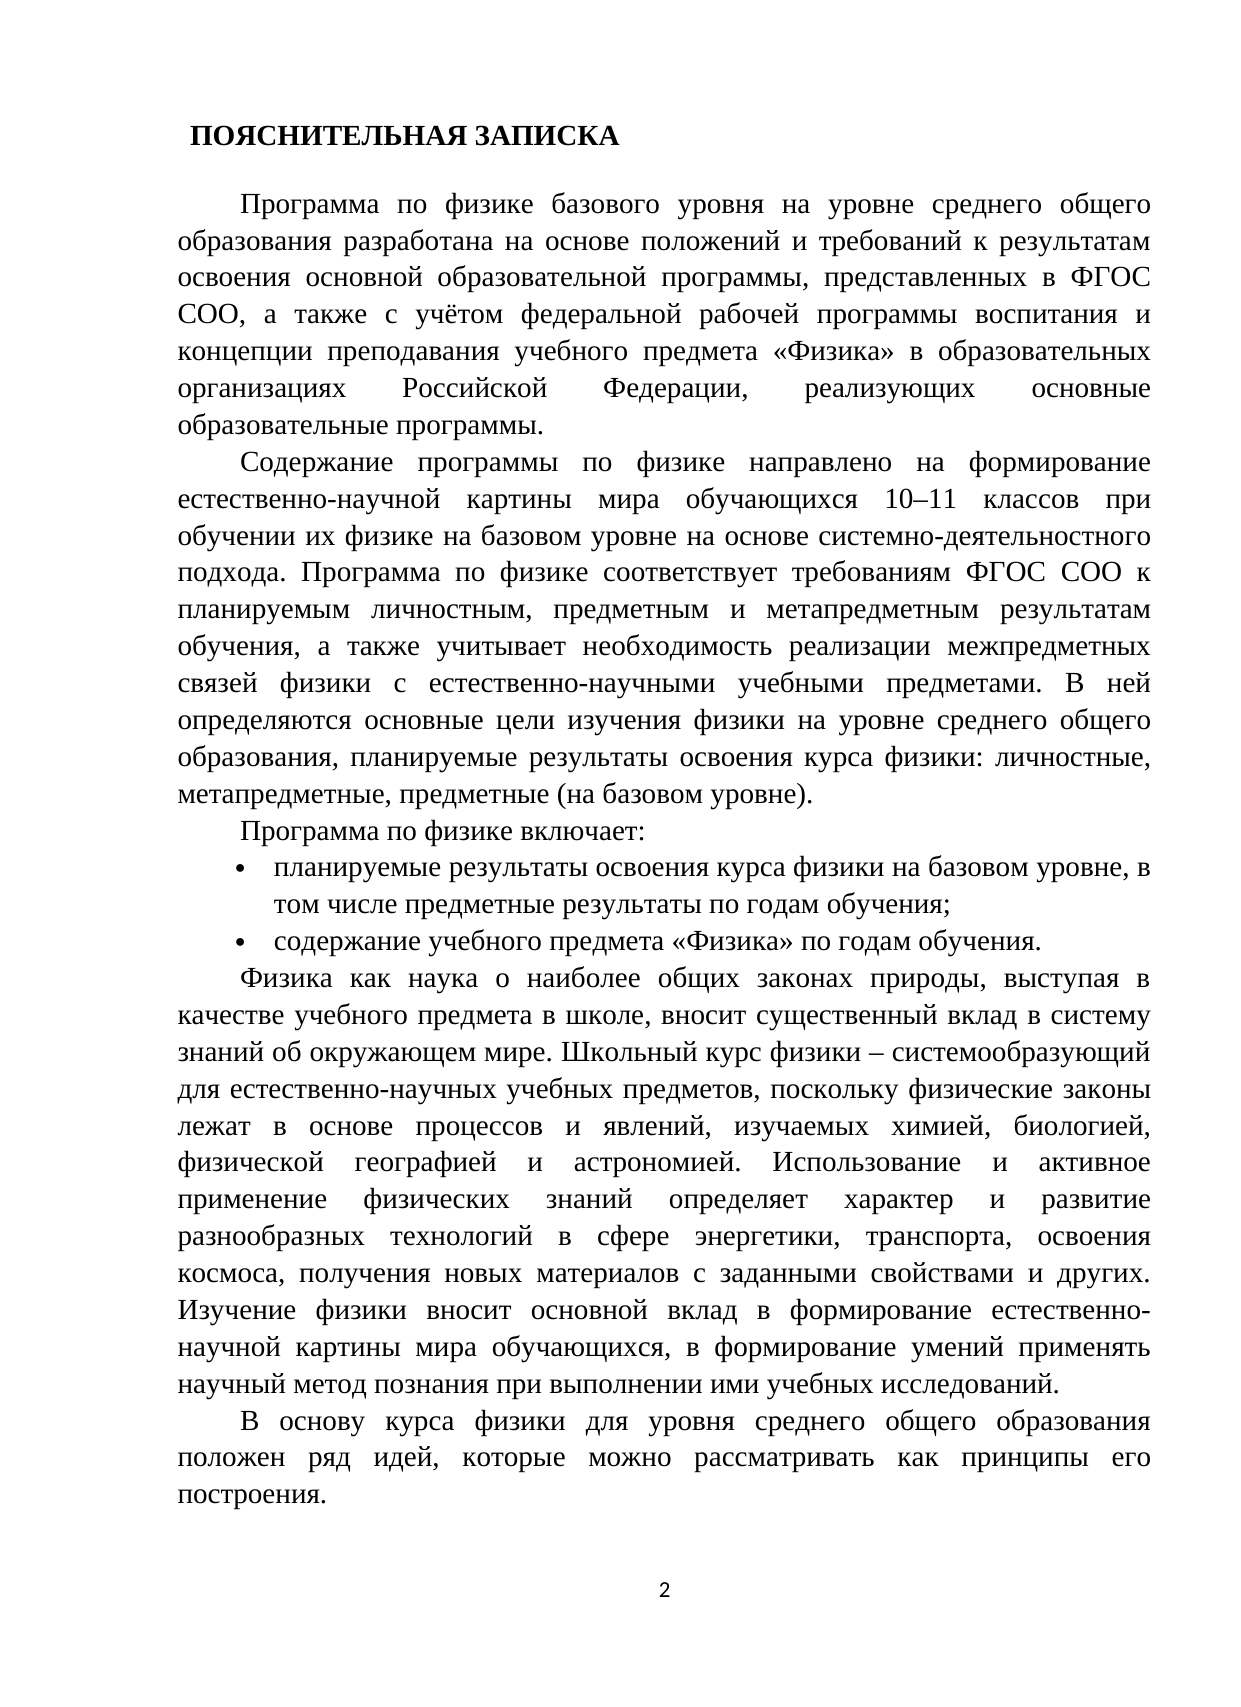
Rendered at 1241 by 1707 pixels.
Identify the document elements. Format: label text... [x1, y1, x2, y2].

text В основу курса физики для уровня среднего общего образования положен ряд идей, которые можно рассматривать как принципы его построения. [177, 1403, 1152, 1510]
text Содержание программы по физике направлено на формирование естественно-научной картины мира обучающихся 10–11 классов при обучении их физике на базовом уровне на основе системно-деятельностного подхода. Программа по физике соответствует требованиям ФГОС СОО к планируемым личностным, предметным и метапредметным результатам обучения, а также учитывает необходимость реализации межпредметных связей физики с естественно-научными учебными предметами. В ней определяются основные цели изучения физики на уровне среднего общего образования, планируемые результаты освоения курса физики: личностные, метапредметные, предметные (на базовом уровне). [177, 444, 1152, 809]
list содержание учебного предмета «Физика» по годам обучения. [236, 923, 1152, 957]
list планируемые результаты освоения курса физики на базовом уровне, в том числе предметные результаты по годам обучения; [236, 849, 1152, 920]
text Физика как наука о наиболее общих законах природы, выступая в качестве учебного предмета в школе, вносит существенный вклад в систему знаний об окружающем мире. Школьный курс физики – системообразующий для естественно-научных учебных предметов, поскольку физические законы лежат в основе процессов и явлений, изучаемых химией, биологией, физической географией и астрономией. Использование и активное применение физических знаний определяет характер и развитие разнообразных технологий в сфере энергетики, транспорта, освоения космоса, получения новых материалов с заданными свойствами и других. Изучение физики вносит основной вклад в формирование естественно-научной картины мира обучающихся, в формирование умений применять научный метод познания при выполнении ими учебных исследований. [177, 960, 1152, 1399]
text ПОЯСНИТЕЛЬНАЯ ЗАПИСКА [190, 118, 1152, 152]
text Программа по физике базового уровня на уровне среднего общего образования разработана на основе положений и требований к результатам освоения основной образовательной программы, представленных в ФГОС СОО, а также с учётом федеральной рабочей программы воспитания и концепции преподавания учебного предмета «Физика» в образовательных организациях Российской Федерации, реализующих основные образовательные программы. [177, 186, 1152, 441]
text Программа по физике включает: [177, 813, 1152, 846]
